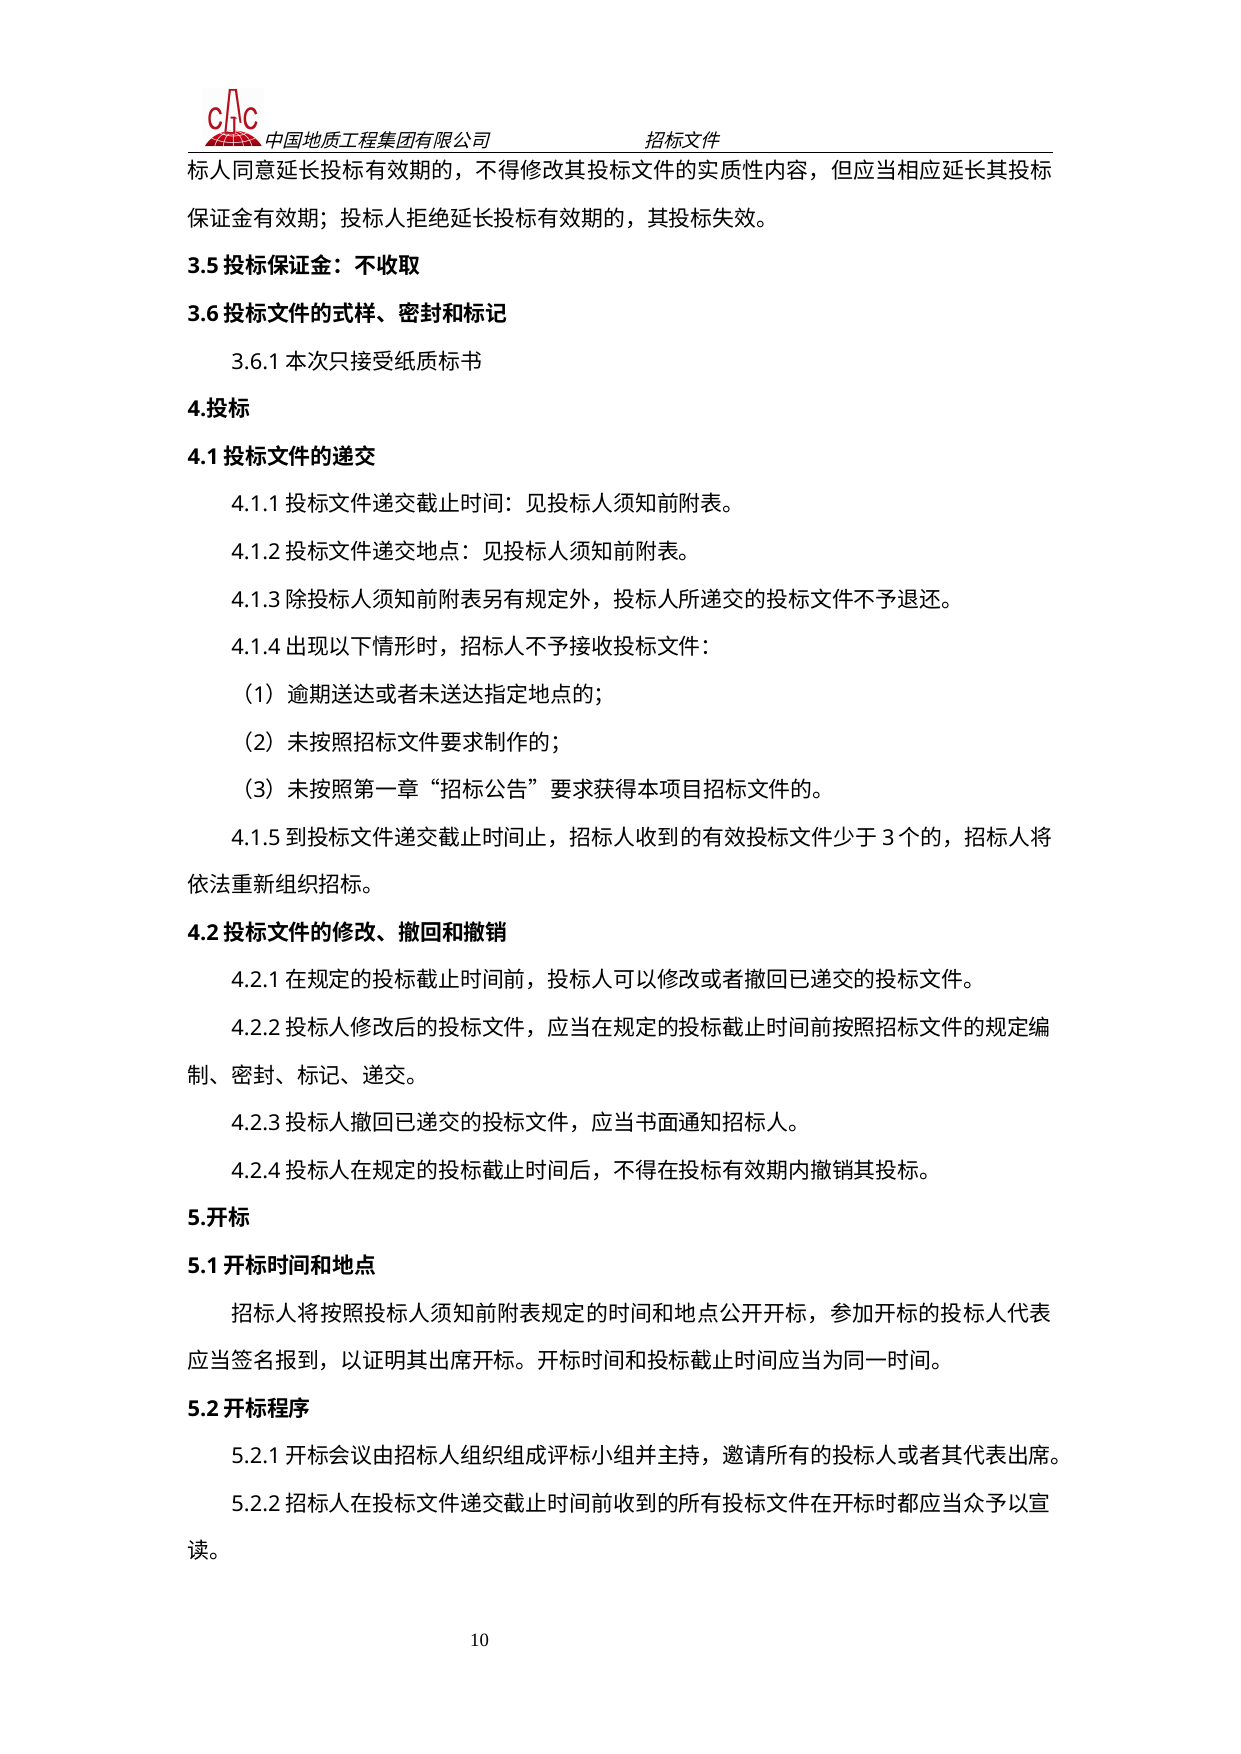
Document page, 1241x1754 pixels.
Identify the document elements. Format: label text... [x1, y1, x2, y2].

text 3.6.1本次只接受纸质标书 [187, 344, 1053, 375]
text 4.1.3除投标人须知前附表另有规定外，投标人所递交的投标文件不予退还。 [187, 582, 1053, 613]
text 4.1投标文件的递交 [187, 439, 1053, 471]
text （1）逾期送达或者未送达指定地点的； [187, 677, 1053, 709]
text 3.5投标保证金：不收取 [187, 248, 1053, 280]
text 5.1开标时间和地点 [187, 1248, 1053, 1280]
text 4.2.1在规定的投标截止时间前，投标人可以修改或者撤回已递交的投标文件。 [187, 962, 1053, 994]
picture [202, 88, 264, 147]
text 5.2.1开标会议由招标人组织组成评标小组并主持，邀请所有的投标人或者其代表出席。 [187, 1438, 1053, 1470]
text 4.1.5到投标文件递交截止时间止，招标人收到的有效投标文件少于3个的，招标人将依法重新组织招标。 [187, 820, 1053, 899]
text 5.2.2招标人在投标文件递交截止时间前收到的所有投标文件在开标时都应当众予以宣读。 [187, 1486, 1053, 1565]
text 4.投标 [187, 391, 1053, 423]
text 3.4.2在原定投标有效期满之前，如果出现特殊情况，招标人决定延长投标有效期的，应当以书面形式向投标人提出延长投标有效期的要求，投标人须以书面形式予以答复。投标人同意延长投标有效期的，不得修改其投标文件的实质性内容，但应当相应延长其投标保证金有效期；投标人拒绝延长投标有效期的，其投标失效。 [187, 153, 1053, 233]
text 4.1.1投标文件递交截止时间：见投标人须知前附表。 [187, 486, 1053, 518]
text 4.2.2投标人修改后的投标文件，应当在规定的投标截止时间前按照招标文件的规定编制、密封、标记、递交。 [187, 1010, 1053, 1089]
text （3）未按照第一章“招标公告”要求获得本项目招标文件的。 [187, 772, 1053, 804]
text 3.6投标文件的式样、密封和标记 [187, 296, 1053, 328]
text 4.1.4出现以下情形时，招标人不予接收投标文件： [187, 629, 1053, 661]
text 5.开标 [187, 1200, 1053, 1232]
text （2）未按照招标文件要求制作的； [187, 724, 1053, 756]
text 4.2.4投标人在规定的投标截止时间后，不得在投标有效期内撤销其投标。 [187, 1153, 1053, 1184]
text 5.2开标程序 [187, 1391, 1053, 1422]
text 4.2.3投标人撤回已递交的投标文件，应当书面通知招标人。 [187, 1105, 1053, 1137]
text 招标人将按照投标人须知前附表规定的时间和地点公开开标，参加开标的投标人代表应当签名报到，以证明其出席开标。开标时间和投标截止时间应当为同一时间。 [187, 1296, 1053, 1375]
text 4.1.2投标文件递交地点：见投标人须知前附表。 [187, 534, 1053, 566]
text 4.2投标文件的修改、撤回和撤销 [187, 915, 1053, 947]
